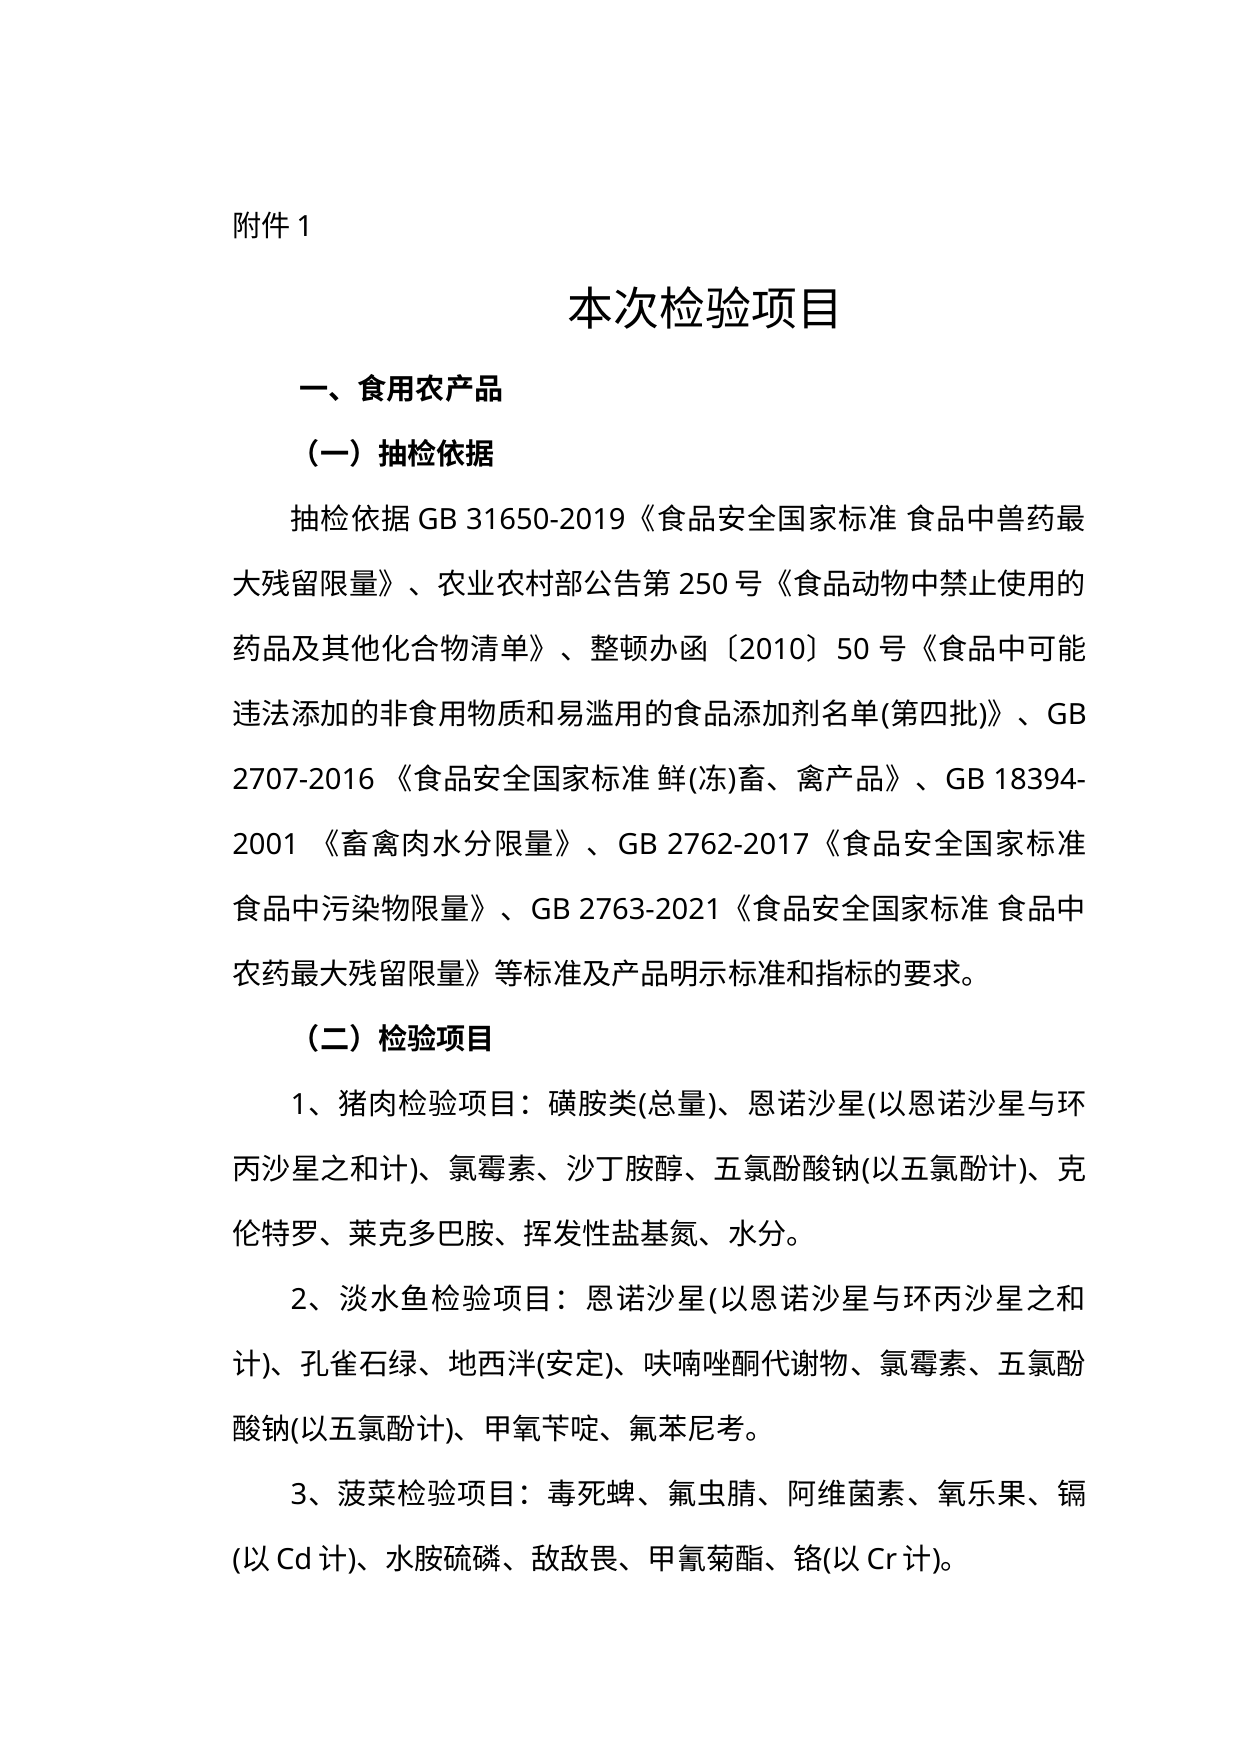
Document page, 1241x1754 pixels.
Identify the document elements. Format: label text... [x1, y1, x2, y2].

text 1、猪肉检验项目：磺胺类(总量)、恩诺沙星(以恩诺沙星与环丙沙星之和计)、氯霉素、沙丁胺醇、五氯酚酸钠(以五氯酚计)、克伦特罗、莱克多巴胺、挥发性盐基氮、水分。 [232, 1069, 1087, 1264]
list 一、食用农产品 [299, 354, 1087, 419]
list （一）抽检依据 [232, 419, 1087, 484]
text 3、菠菜检验项目：毒死蜱、氟虫腈、阿维菌素、氧乐果、镉(以Cd计)、水胺硫磷、敌敌畏、甲氰菊酯、铬(以Cr计)。 [232, 1459, 1087, 1589]
text 附件1 [232, 192, 1087, 257]
text 2、淡水鱼检验项目：恩诺沙星(以恩诺沙星与环丙沙星之和计)、孔雀石绿、地西泮(安定)、呋喃唑酮代谢物、氯霉素、五氯酚酸钠(以五氯酚计)、甲氧苄啶、氟苯尼考。 [232, 1264, 1087, 1459]
text 抽检依据GB 31650-2019《食品安全国家标准 食品中兽药最大残留限量》、农业农村部公告第250号《食品动物中禁止使用的药品及其他化合物清单》、整顿办函〔2010〕50 号《食品中可能违法添加的非食用物质和易滥用的食品添加剂名单(第四批)》、GB 2707-2016 《食品安全国家标准 鲜(冻)畜、禽产品》、GB 18394-2001 《畜禽肉水分限量》、GB 2762-2017《食品安全国家标准 食品中污染物限量》、GB 2763-2021《食品安全国家标准 食品中农药最大残留限量》等标准及产品明示标准和指标的要求。 [232, 484, 1087, 1004]
text （二）检验项目 [232, 1004, 1087, 1069]
text 本次检验项目 [232, 257, 1087, 354]
